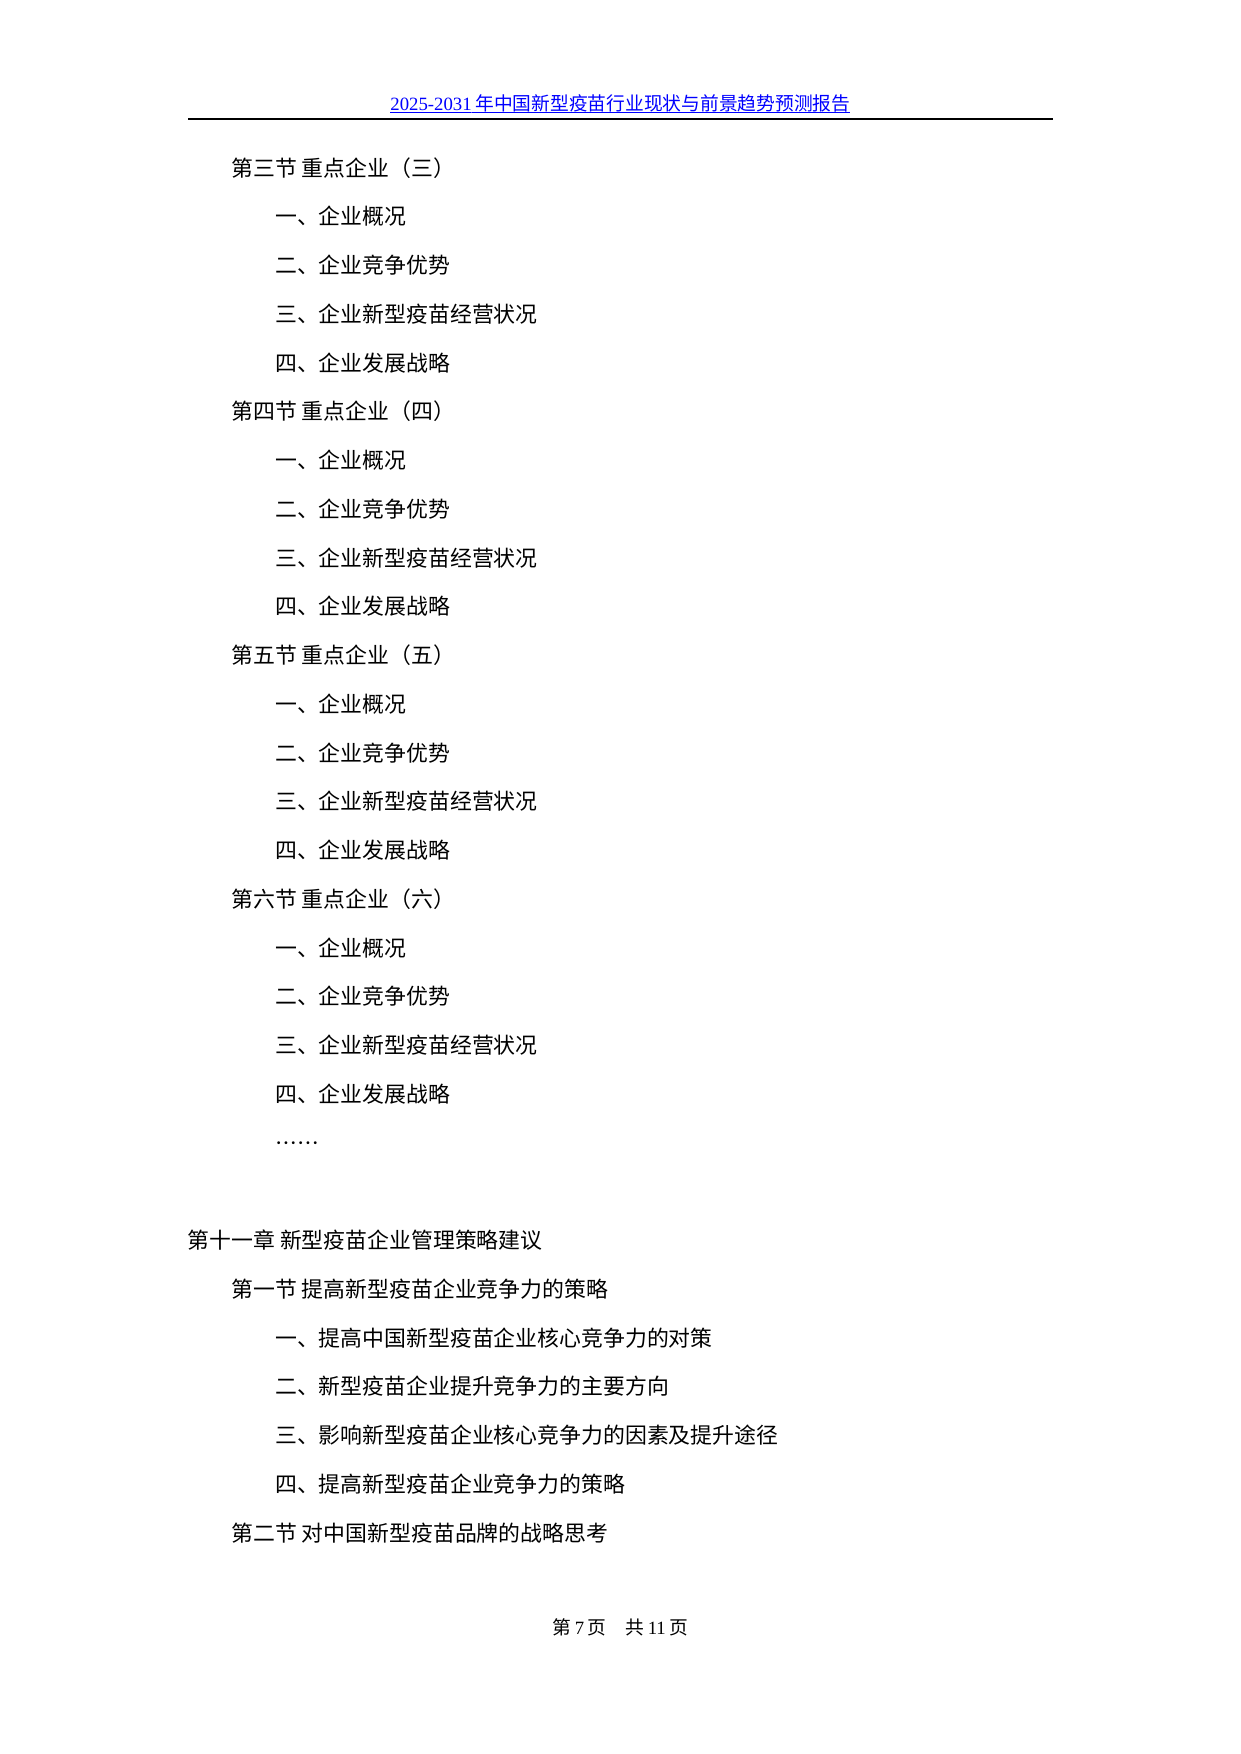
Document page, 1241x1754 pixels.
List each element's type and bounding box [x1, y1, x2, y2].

text [187, 150, 1053, 1548]
